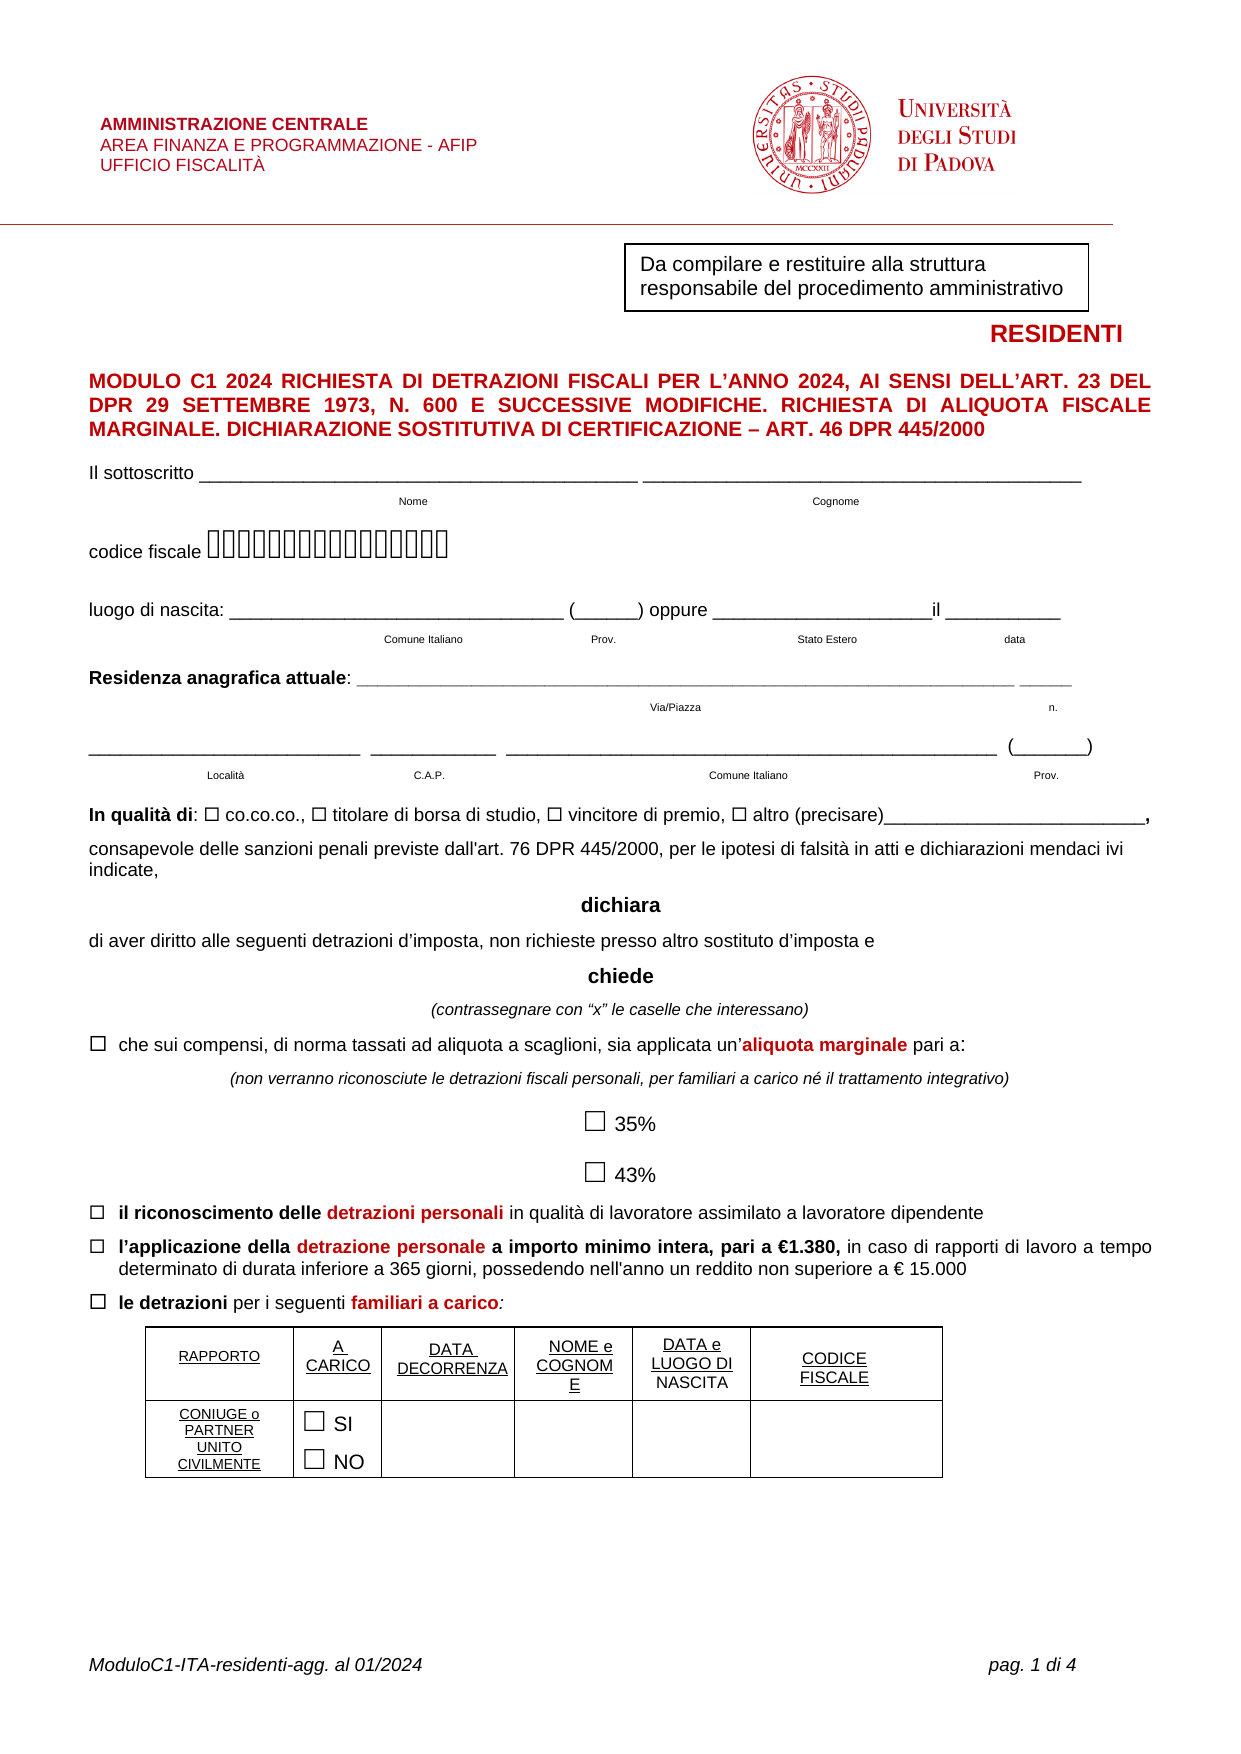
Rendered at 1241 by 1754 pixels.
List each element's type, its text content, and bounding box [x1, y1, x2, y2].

text consapevole delle sanzioni penali previste dall'art. 76 DPR 445/2000, per le ipotesi di falsità in atti e dichiarazioni mendaci ivi indicate, [89, 838, 1152, 881]
text □ 43% [89, 1151, 1152, 1189]
text __________________________ ____________ _______________________________________________ (_______) [89, 735, 1152, 757]
table_cell CONIUGE o PARTNER UNITO CIVILMENTE [146, 1401, 293, 1477]
title Via/Piazza n. [89, 701, 1152, 723]
title le detrazioni per i seguenti familiari a carico: [89, 1292, 1152, 1314]
title MODULO C1 2024 RICHIESTA DI DETRAZIONI FISCALI PER L’ANNO 2024, AI SENSI DELL’ART. 23 DEL DPR 29 SETTEMBRE 1973, N. 600 E SUCCESSIVE MODIFICHE. RICHIESTA DI ALIQUOTA FISCALE MARGINALE. DICHIARAZIONE SOSTITUTIVA DI CERTIFICAZIONE – ART. 46 DPR 445/2000 [89, 369, 1152, 441]
title Nome Cognome [89, 496, 1152, 517]
title RESIDENTI [797, 319, 1123, 348]
text Comune Italiano Prov. Stato Estero data [89, 633, 1152, 655]
title il riconoscimento delle detrazioni personali in qualità di lavoratore assimilato a lavoratore dipendente [89, 1202, 1152, 1224]
text Località C.A.P. Comune Italiano Prov. [89, 769, 1152, 791]
title Il sottoscritto __________________________________________ __________________________________________ [89, 462, 1152, 483]
title l’applicazione della detrazione personale a importo minimo intera, pari a €1.380, in caso di rapporti di lavoro a tempo determinato di durata inferiore a 365 giorni, possedendo nell'anno un reddito non superiore a € 15.000 [89, 1236, 1152, 1279]
table_header NOME e COGNOME [515, 1328, 632, 1399]
text chiede [89, 964, 1152, 988]
table_header RAPPORTO [146, 1328, 293, 1399]
text □ 35% [89, 1100, 1152, 1138]
table_cell [515, 1401, 632, 1477]
table_header A CARICO [294, 1328, 381, 1399]
text codice fiscale [89, 530, 1152, 568]
text (contrassegnare con “x” le caselle che interessano) [89, 1000, 1152, 1019]
table_cell [382, 1401, 514, 1477]
table_header CODICE FISCALE [751, 1328, 942, 1399]
title dichiara [89, 893, 1152, 917]
list che sui compensi, di norma tassati ad aliquota a scaglioni, sia applicata un’aliquota marginale pari a: [89, 1032, 1152, 1056]
picture [751, 73, 1016, 196]
text luogo di nascita: ________________________________ (______) oppure _____________________il ___________ [89, 599, 1152, 621]
table_header DATA e LUOGO DI NASCITA [633, 1328, 750, 1399]
text di aver diritto alle seguenti detrazioni d’imposta, non richieste presso altro sostituto d’imposta e [89, 930, 1152, 951]
text In qualità di: co.co.co., titolare di borsa di studio, vincitore di premio, altro (precisare)_________________________, [89, 803, 1152, 825]
text (non verranno riconosciute le detrazioni fiscali personali, per familiari a carico né il trattamento integrativo) [89, 1068, 1152, 1088]
title Residenza anagrafica attuale: _______________________________________________________________ _____ [89, 667, 1152, 689]
table_cell [751, 1401, 942, 1477]
table_cell [633, 1401, 750, 1477]
table_header DATA DECORRENZA [382, 1328, 514, 1399]
table_cell SI NO [294, 1401, 381, 1477]
